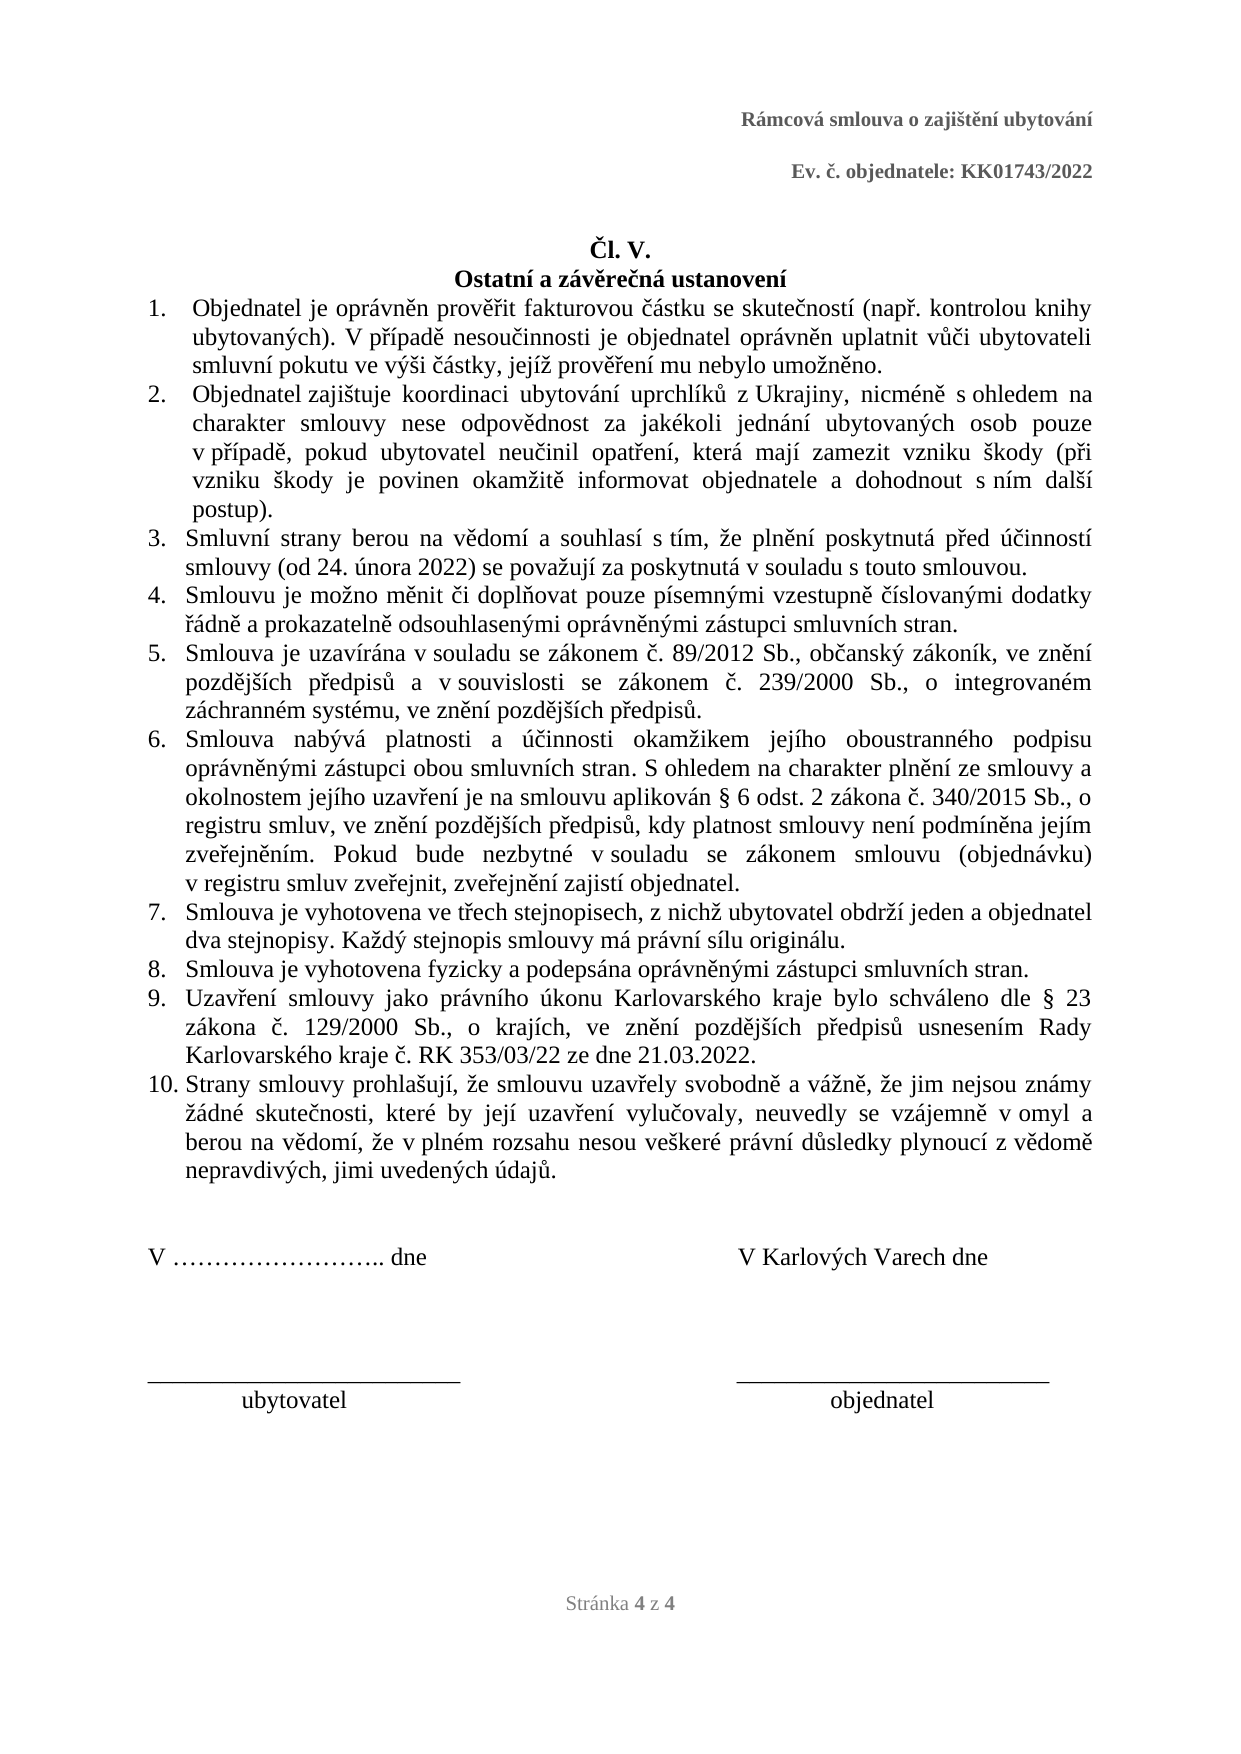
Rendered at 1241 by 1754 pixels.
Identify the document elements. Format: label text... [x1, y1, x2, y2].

list Smlouvu je možno měnit či doplňovat pouze písemnými vzestupně číslovanými dodatky řádně a prokazatelně odsouhlasenými oprávněnými zástupci smluvních stran. [148, 581, 1093, 638]
list Smlouva je vyhotovena fyzicky a podepsána oprávněnými zástupci smluvních stran. [148, 954, 1093, 983]
list Smlouva je vyhotovena ve třech stejnopisech, z nichž ubytovatel obdrží jeden a objednatel dva stejnopisy. Každý stejnopis smlouvy má právní sílu originálu. [148, 897, 1093, 954]
text Ostatní a závěrečná ustanovení [148, 264, 1093, 293]
list Objednatel je oprávněn prověřit fakturovou částku se skutečností (např. kontrolou knihy ubytovaných). V případě nesoučinnosti je objednatel oprávněn uplatnit vůči ubytovateli smluvní pokutu ve výši částky, jejíž prověření mu nebylo umožněno. [148, 293, 1093, 379]
list Uzavření smlouvy jako právního úkonu Karlovarského kraje bylo schváleno dle § 23 zákona č. 129/2000 Sb., o krajích, ve znění pozdějších předpisů usnesením Rady Karlovarského kraje č. RK 353/03/22 ze dne 21.03.2022. [148, 983, 1093, 1069]
list Smlouva nabývá platnosti a účinnosti okamžikem jejího oboustranného podpisu oprávněnými zástupci obou smluvních stran. S ohledem na charakter plnění ze smlouvy a okolnostem jejího uzavření je na smlouvu aplikován § 6 odst. 2 zákona č. 340/2015 Sb., o registru smluv, ve znění pozdějších předpisů, kdy platnost smlouvy není podmíněna jejím zveřejněním. Pokud bude nezbytné v souladu se zákonem smlouvu (objednávku) v registru smluv zveřejnit, zveřejnění zajistí objednatel. [148, 724, 1093, 897]
text _________________________ _________________________ [148, 1357, 1093, 1386]
text V …………………….. dne V Karlových Varech dne [148, 1242, 1093, 1271]
text Čl. V. [148, 207, 1093, 264]
list Objednatel zajištuje koordinaci ubytování uprchlíků z Ukrajiny, nicméně s ohledem na charakter smlouvy nese odpovědnost za jakékoli jednání ubytovaných osob pouze v případě, pokud ubytovatel neučinil opatření, která mají zamezit vzniku škody (při vzniku škody je povinen okamžitě informovat objednatele a dohodnout s ním další postup). [148, 379, 1093, 523]
text ubytovatel objednatel [148, 1386, 1093, 1414]
list Strany smlouvy prohlašují, že smlouvu uzavřely svobodně a vážně, že jim nejsou známy žádné skutečnosti, které by její uzavření vylučovaly, neuvedly se vzájemně v omyl a berou na vědomí, že v plném rozsahu nesou veškeré právní důsledky plynoucí z vědomě nepravdivých, jimi uvedených údajů. [148, 1069, 1093, 1184]
list Smluvní strany berou na vědomí a souhlasí s tím, že plnění poskytnutá před účinností smlouvy (od 24. února 2022) se považují za poskytnutá v souladu s touto smlouvou. [148, 523, 1093, 581]
list Smlouva je uzavírána v souladu se zákonem č. 89/2012 Sb., občanský zákoník, ve znění pozdějších předpisů a v souvislosti se zákonem č. 239/2000 Sb., o integrovaném záchranném systému, ve znění pozdějších předpisů. [148, 638, 1093, 724]
